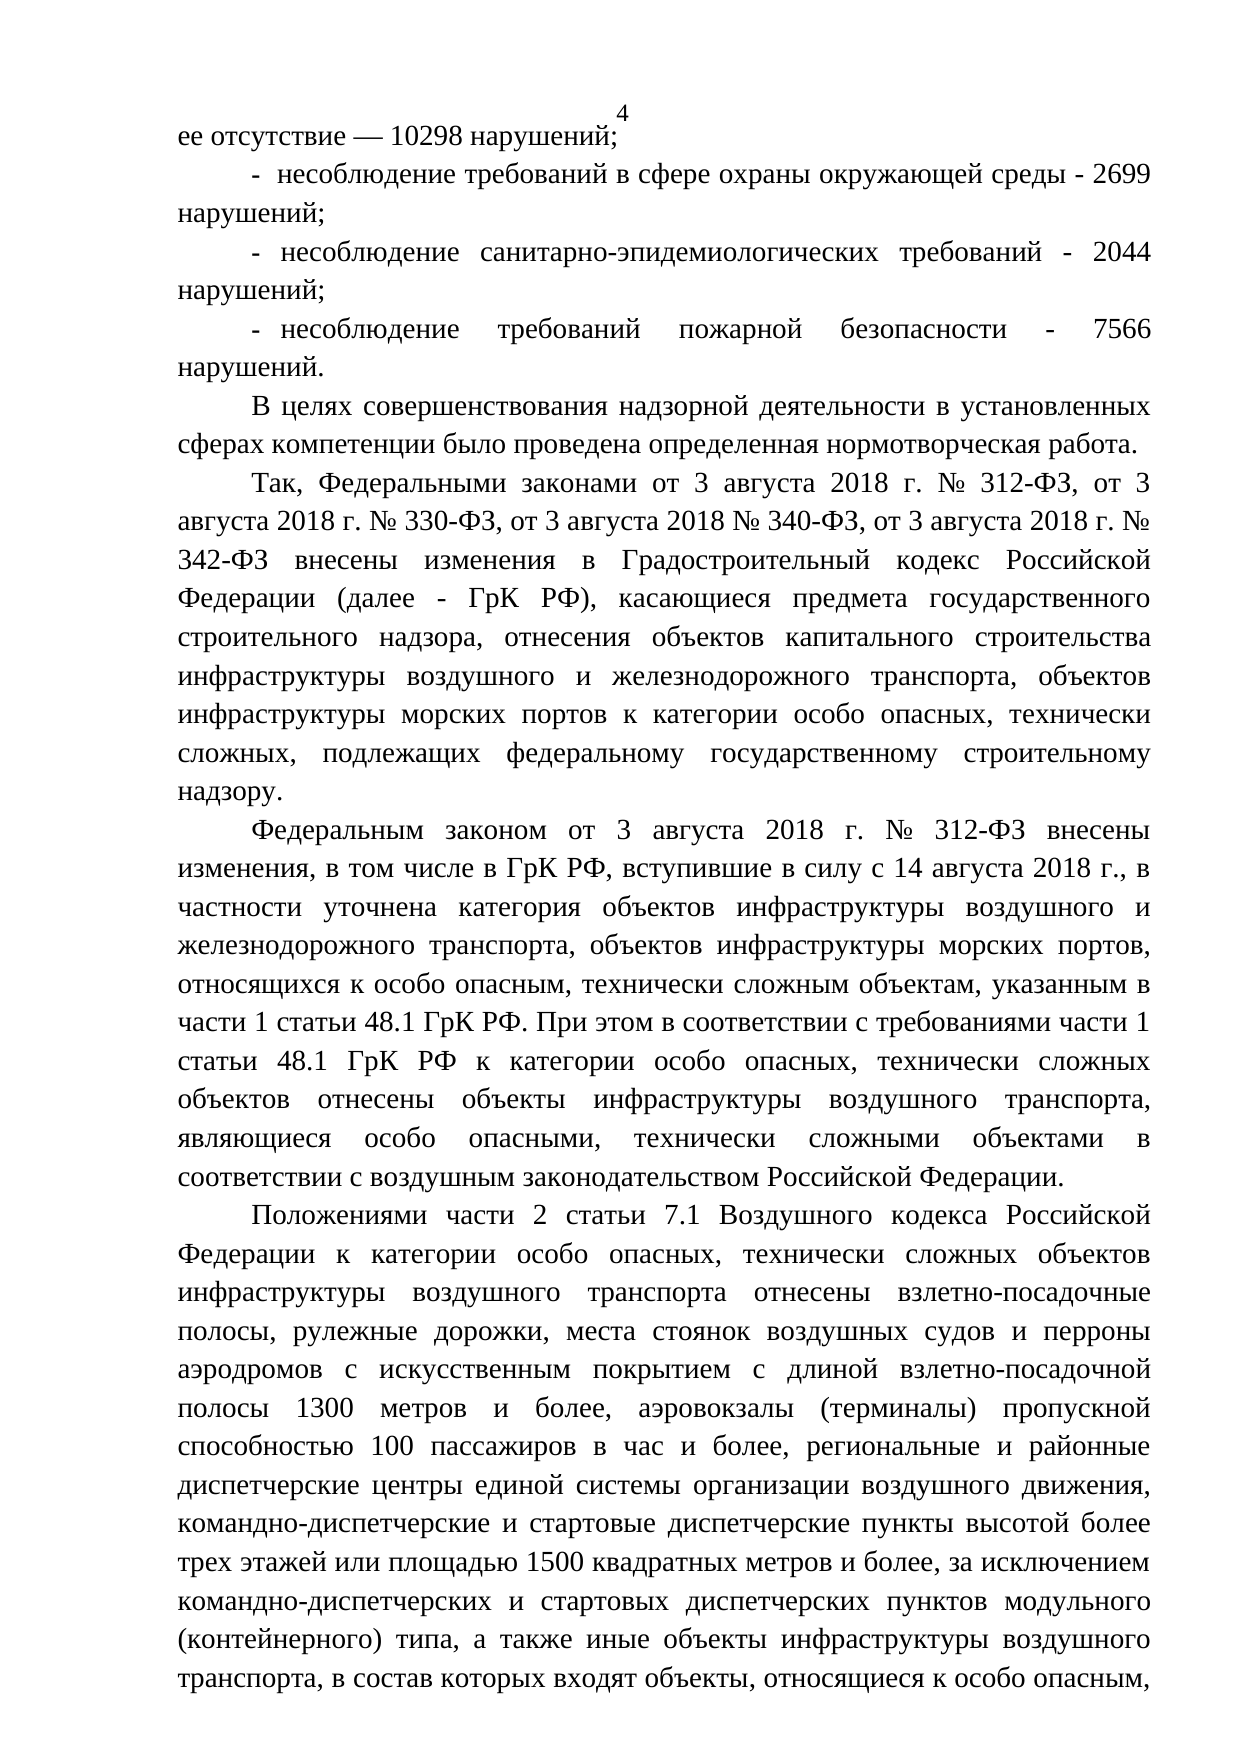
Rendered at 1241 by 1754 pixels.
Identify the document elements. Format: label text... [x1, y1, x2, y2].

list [177, 118, 1152, 152]
text В целях совершенствования надзорной деятельности в установленных сферах компетенции было проведена определенная нормотворческая работа. [177, 388, 1152, 460]
list несоблюдение требований в сфере охраны окружающей среды - 2699 нарушений; [177, 157, 1152, 229]
list несоблюдение требований пожарной безопасности - 7566 нарушений. [177, 311, 1152, 383]
list несоблюдение санитарно-эпидемиологических требований - 2044 нарушений; [177, 234, 1152, 306]
text Федеральным законом от 3 августа 2018 г. № 312-ФЗ внесены изменения, в том числе в ГрК РФ, вступившие в силу с 14 августа 2018 г., в частности уточнена категория объектов инфраструктуры воздушного и железнодорожного транспорта, объектов инфраструктуры морских портов, относящихся к особо опасным, технически сложным объектам, указанным в части 1 статьи 48.1 ГрК РФ. При этом в соответствии с требованиями части 1 статьи 48.1 ГрК РФ к категории особо опасных, технически сложных объектов отнесены объекты инфраструктуры воздушного транспорта, являющиеся особо опасными, технически сложными объектами в соответствии с воздушным законодательством Российской Федерации. [177, 812, 1152, 1192]
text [177, 1197, 1152, 1693]
text Так, Федеральными законами от 3 августа 2018 г. № 312-ФЗ, от 3 августа 2018 г. № 330-ФЗ, от 3 августа 2018 № 340-ФЗ, от 3 августа 2018 г. № 342-ФЗ внесены изменения в Градостроительный кодекс Российской Федерации (далее - ГрК РФ), касающиеся предмета государственного строительного надзора, отнесения объектов капитального строительства инфраструктуры воздушного и железнодорожного транспорта, объектов инфраструктуры морских портов к категории особо опасных, технически сложных, подлежащих федеральному государственному строительному надзору. [177, 465, 1152, 807]
